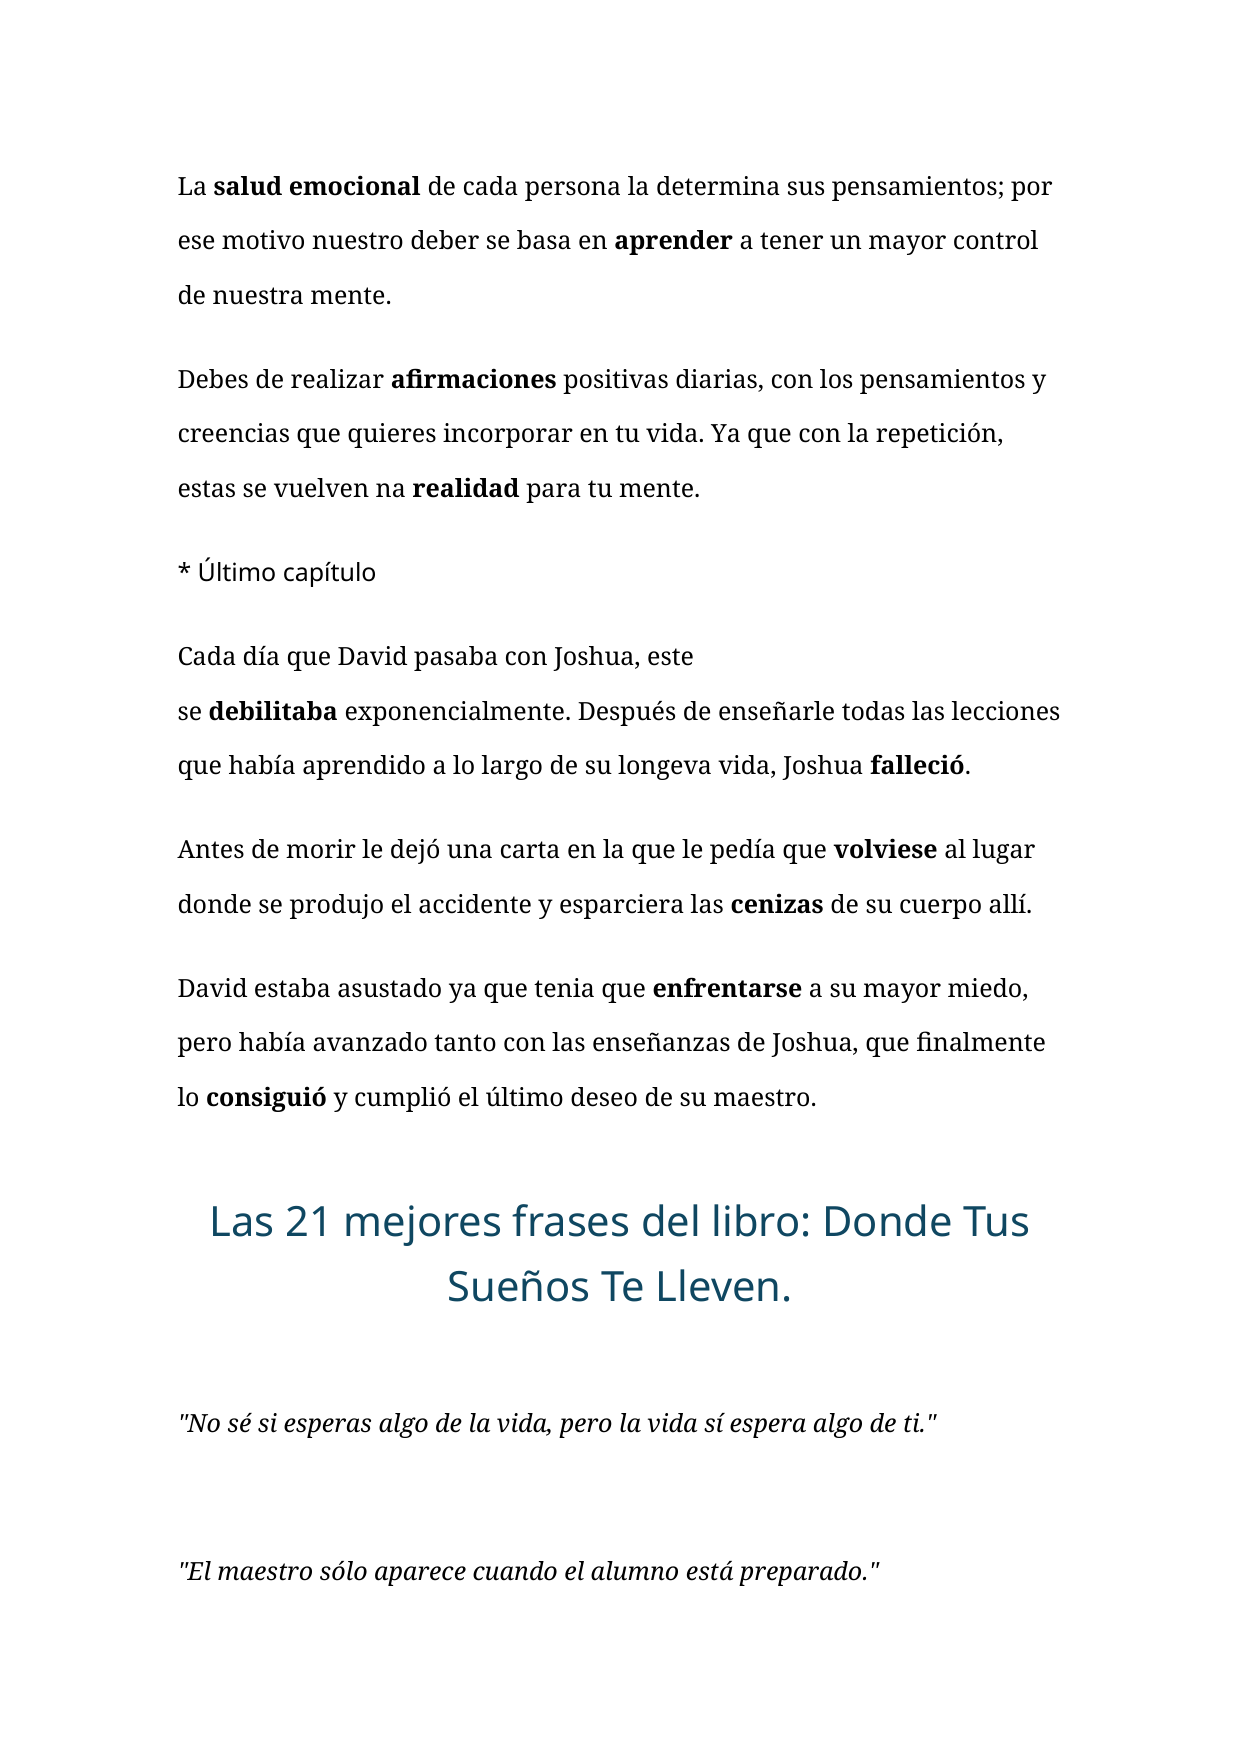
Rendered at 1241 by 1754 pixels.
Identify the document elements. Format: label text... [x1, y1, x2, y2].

text * Último capítulo [177, 534, 1063, 589]
subtitle Las 21 mejores frases del libro: Donde Tus Sueños Te Lleven. [177, 1192, 1063, 1314]
text Cada día que David pasaba con Joshua, este se debilitaba exponencialmente. Después de enseñarle todas las lecciones que había aprendido a lo largo de su longeva vida, Joshua falleció. [177, 618, 1063, 782]
text La salud emocional de cada persona la determina sus pensamientos; por ese motivo nuestro deber se basa en aprender a tener un mayor control de nuestra mente. [177, 148, 1063, 312]
text Antes de morir le dejó una carta en la que le pedía que volviese al lugar donde se produjo el accidente y esparciera las cenizas de su cuerpo allí. [177, 811, 1063, 921]
text "No sé si esperas algo de la vida, pero la vida sí espera algo de ti." [177, 1385, 1063, 1439]
text David estaba asustado ya que tenia que enfrentarse a su mayor miedo, pero había avanzado tanto con las enseñanzas de Joshua, que finalmente lo consiguió y cumplió el último deseo de su maestro. [177, 950, 1063, 1114]
text Debes de realizar afirmaciones positivas diarias, con los pensamientos y creencias que quieres incorporar en tu vida. Ya que con la repetición, estas se vuelven na realidad para tu mente. [177, 341, 1063, 505]
text "El maestro sólo aparece cuando el alumno está preparado." [177, 1533, 1063, 1587]
